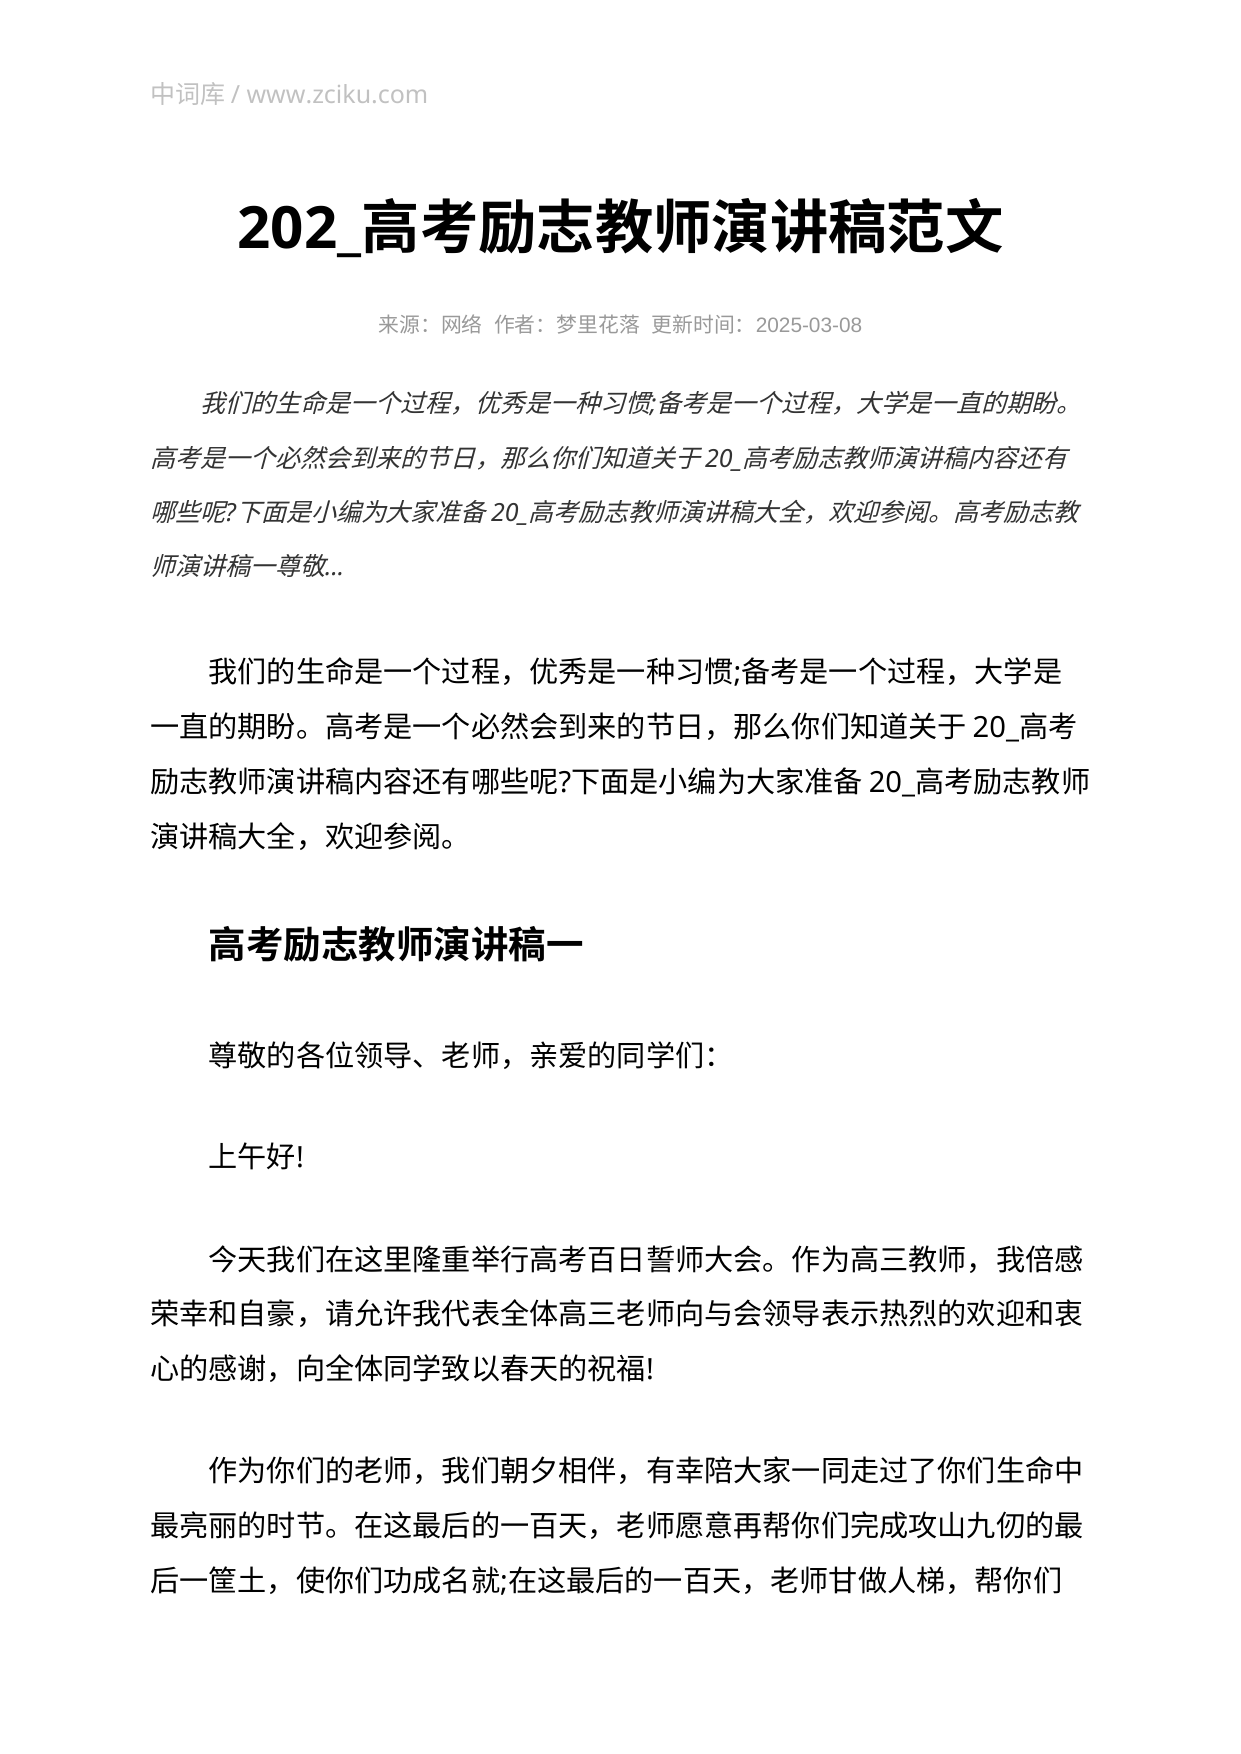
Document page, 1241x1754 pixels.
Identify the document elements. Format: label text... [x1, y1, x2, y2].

text 来源：网络 作者：梦里花落 更新时间：2025-03-08 [150, 313, 1090, 337]
text 上午好! [150, 1134, 1090, 1176]
text 高考励志教师演讲稿一 [150, 915, 1090, 969]
text 我们的生命是一个过程，优秀是一种习惯;备考是一个过程，大学是一直的期盼。高考是一个必然会到来的节日，那么你们知道关于20_高考励志教师演讲稿内容还有哪些呢?下面是小编为大家准备20_高考励志教师演讲稿大全，欢迎参阅。 [150, 648, 1090, 855]
text 今天我们在这里隆重举行高考百日誓师大会。作为高三教师，我倍感荣幸和自豪，请允许我代表全体高三老师向与会领导表示热烈的欢迎和衷心的感谢，向全体同学致以春天的祝福! [150, 1236, 1090, 1388]
text 尊敬的各位领导、老师，亲爱的同学们： [150, 1032, 1090, 1074]
text 我们的生命是一个过程，优秀是一种习惯;备考是一个过程，大学是一直的期盼。高考是一个必然会到来的节日，那么你们知道关于20_高考励志教师演讲稿内容还有哪些呢?下面是小编为大家准备20_高考励志教师演讲稿大全，欢迎参阅。高考励志教师演讲稿一尊敬... [150, 384, 1090, 583]
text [150, 1448, 1090, 1600]
subtitle 202_高考励志教师演讲稿范文 [150, 181, 1090, 266]
